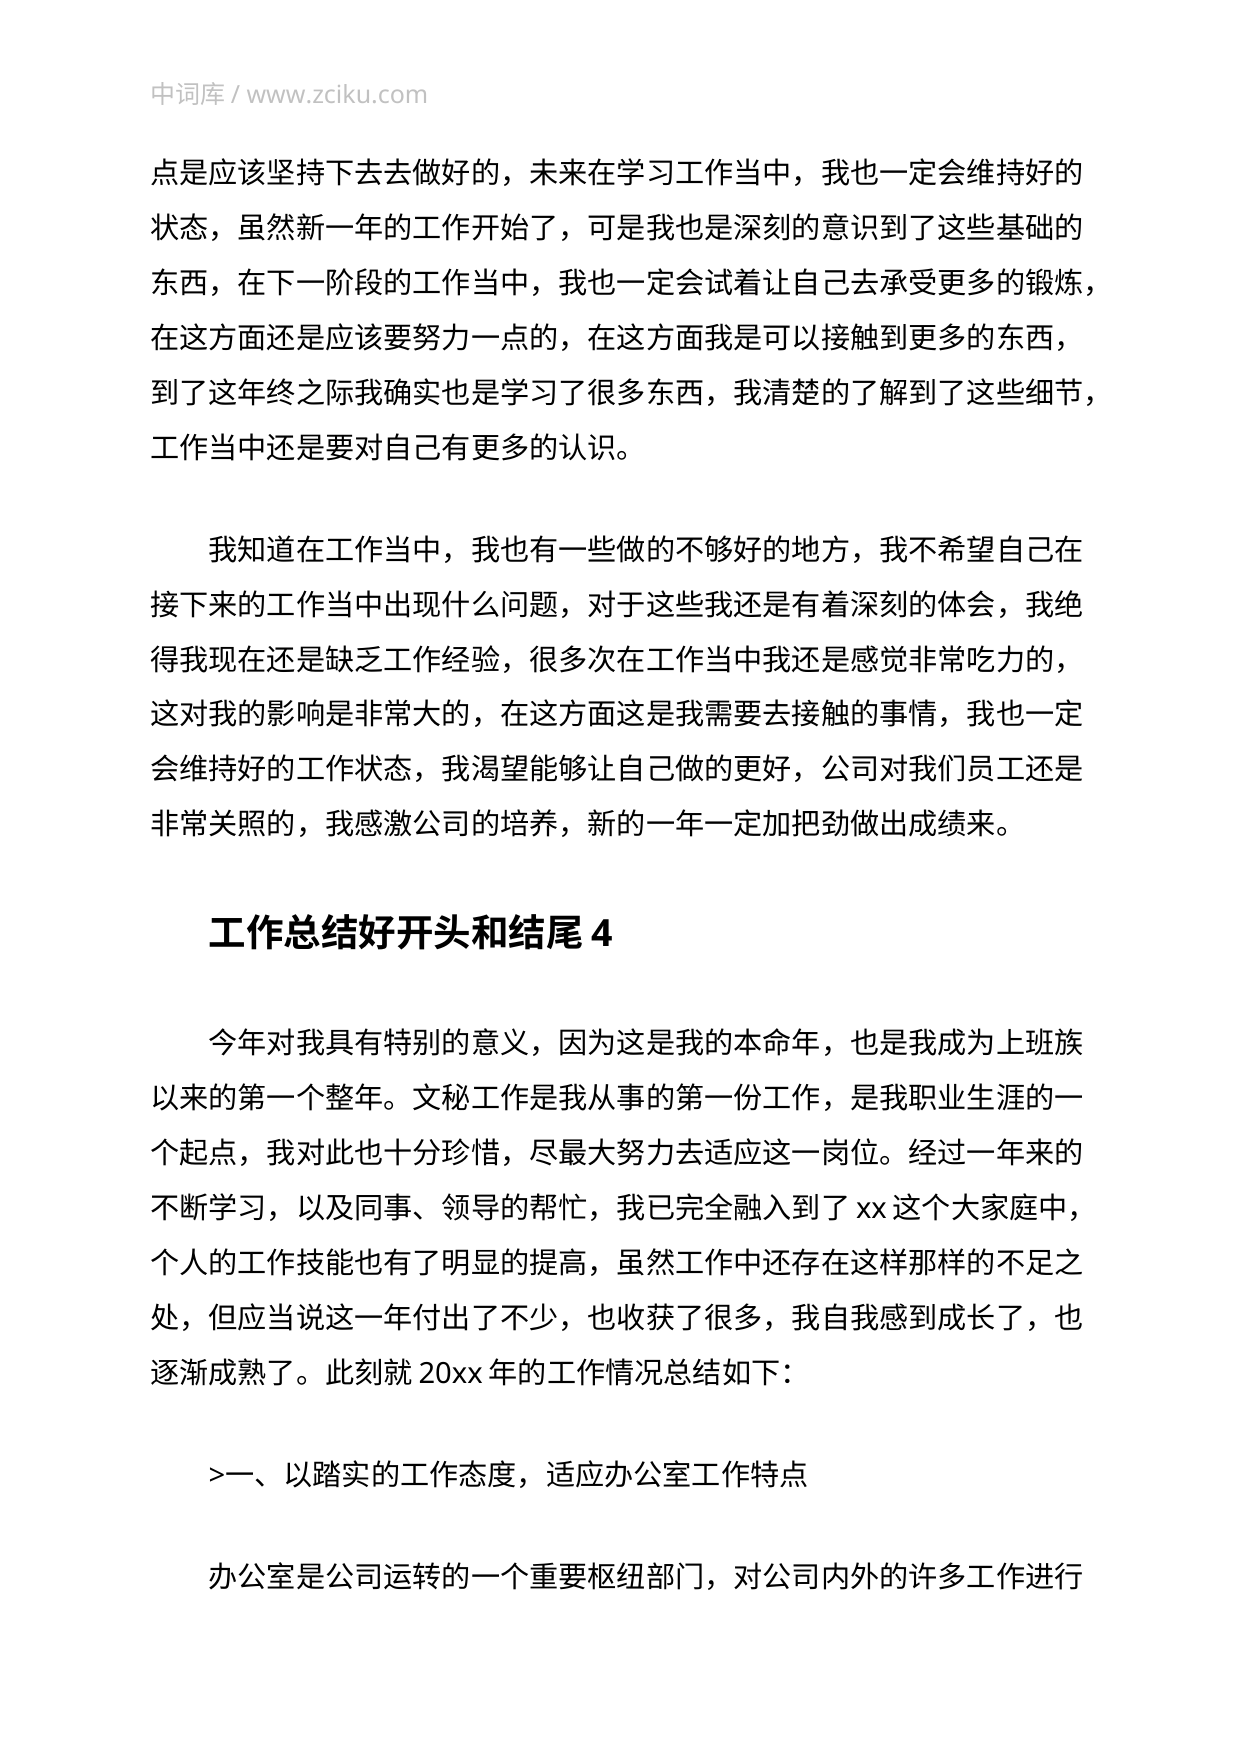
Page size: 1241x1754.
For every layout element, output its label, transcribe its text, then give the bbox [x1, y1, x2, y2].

text 今年对我具有特别的意义，因为这是我的本命年，也是我成为上班族以来的第一个整年。文秘工作是我从事的第一份工作，是我职业生涯的一个起点，我对此也十分珍惜，尽最大努力去适应这一岗位。经过一年来的不断学习，以及同事、领导的帮忙，我已完全融入到了xx这个大家庭中，个人的工作技能也有了明显的提高，虽然工作中还存在这样那样的不足之处，但应当说这一年付出了不少，也收获了很多，我自我感到成长了，也逐渐成熟了。此刻就20xx年的工作情况总结如下： [150, 1020, 1090, 1392]
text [150, 150, 1090, 467]
text >一、以踏实的工作态度，适应办公室工作特点 [150, 1452, 1090, 1494]
text 我知道在工作当中，我也有一些做的不够好的地方，我不希望自己在接下来的工作当中出现什么问题，对于这些我还是有着深刻的体会，我绝得我现在还是缺乏工作经验，很多次在工作当中我还是感觉非常吃力的，这对我的影响是非常大的，在这方面这是我需要去接触的事情，我也一定会维持好的工作状态，我渴望能够让自己做的更好，公司对我们员工还是非常关照的，我感激公司的培养，新的一年一定加把劲做出成绩来。 [150, 526, 1090, 843]
text 工作总结好开头和结尾4 [150, 902, 1090, 957]
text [150, 1553, 1090, 1596]
